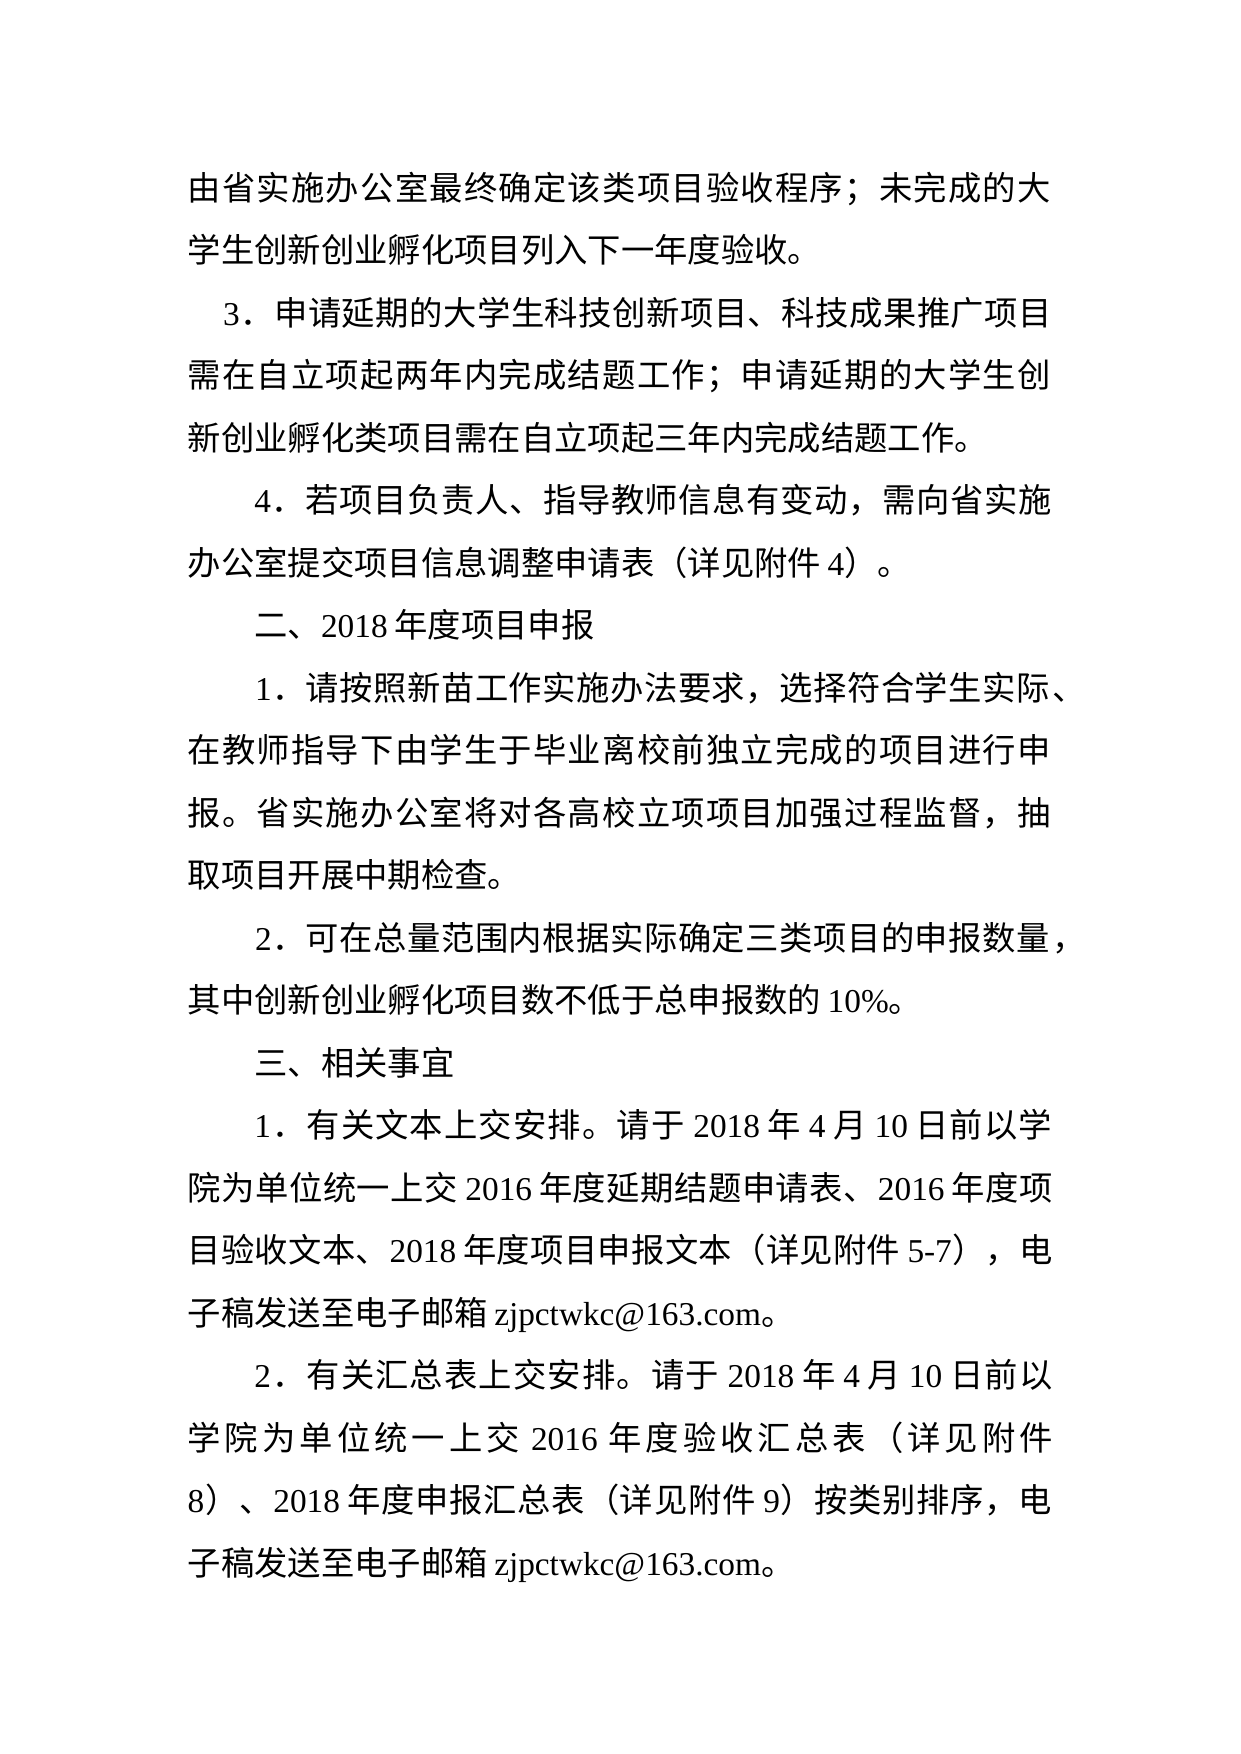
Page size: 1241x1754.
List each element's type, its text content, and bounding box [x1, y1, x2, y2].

text 4．若项目负责人、指导教师信息有变动，需向省实施办公室提交项目信息调整申请表（详见附件4）。 [187, 462, 1053, 587]
text 三、相关事宜 [187, 1025, 1053, 1087]
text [187, 150, 1053, 275]
text 二、2018年度项目申报 [187, 587, 1053, 650]
text 1．有关文本上交安排。请于2018年4月10日前以学院为单位统一上交2016年度延期结题申请表、2016年度项目验收文本、2018年度项目申报文本（详见附件5-7），电子稿发送至电子邮箱zjpctwkc@163.com。 [187, 1087, 1053, 1337]
text 1．请按照新苗工作实施办法要求，选择符合学生实际、在教师指导下由学生于毕业离校前独立完成的项目进行申报。省实施办公室将对各高校立项项目加强过程监督，抽取项目开展中期检查。 [187, 650, 1053, 900]
text 2．有关汇总表上交安排。请于2018年4月10日前以学院为单位统一上交2016年度验收汇总表（详见附件8）、2018年度申报汇总表（详见附件9）按类别排序，电子稿发送至电子邮箱zjpctwkc@163.com。 [187, 1337, 1053, 1587]
text 2．可在总量范围内根据实际确定三类项目的申报数量，其中创新创业孵化项目数不低于总申报数的10%。 [187, 900, 1053, 1025]
text 3．申请延期的大学生科技创新项目、科技成果推广项目需在自立项起两年内完成结题工作；申请延期的大学生创新创业孵化类项目需在自立项起三年内完成结题工作。 [187, 275, 1053, 462]
